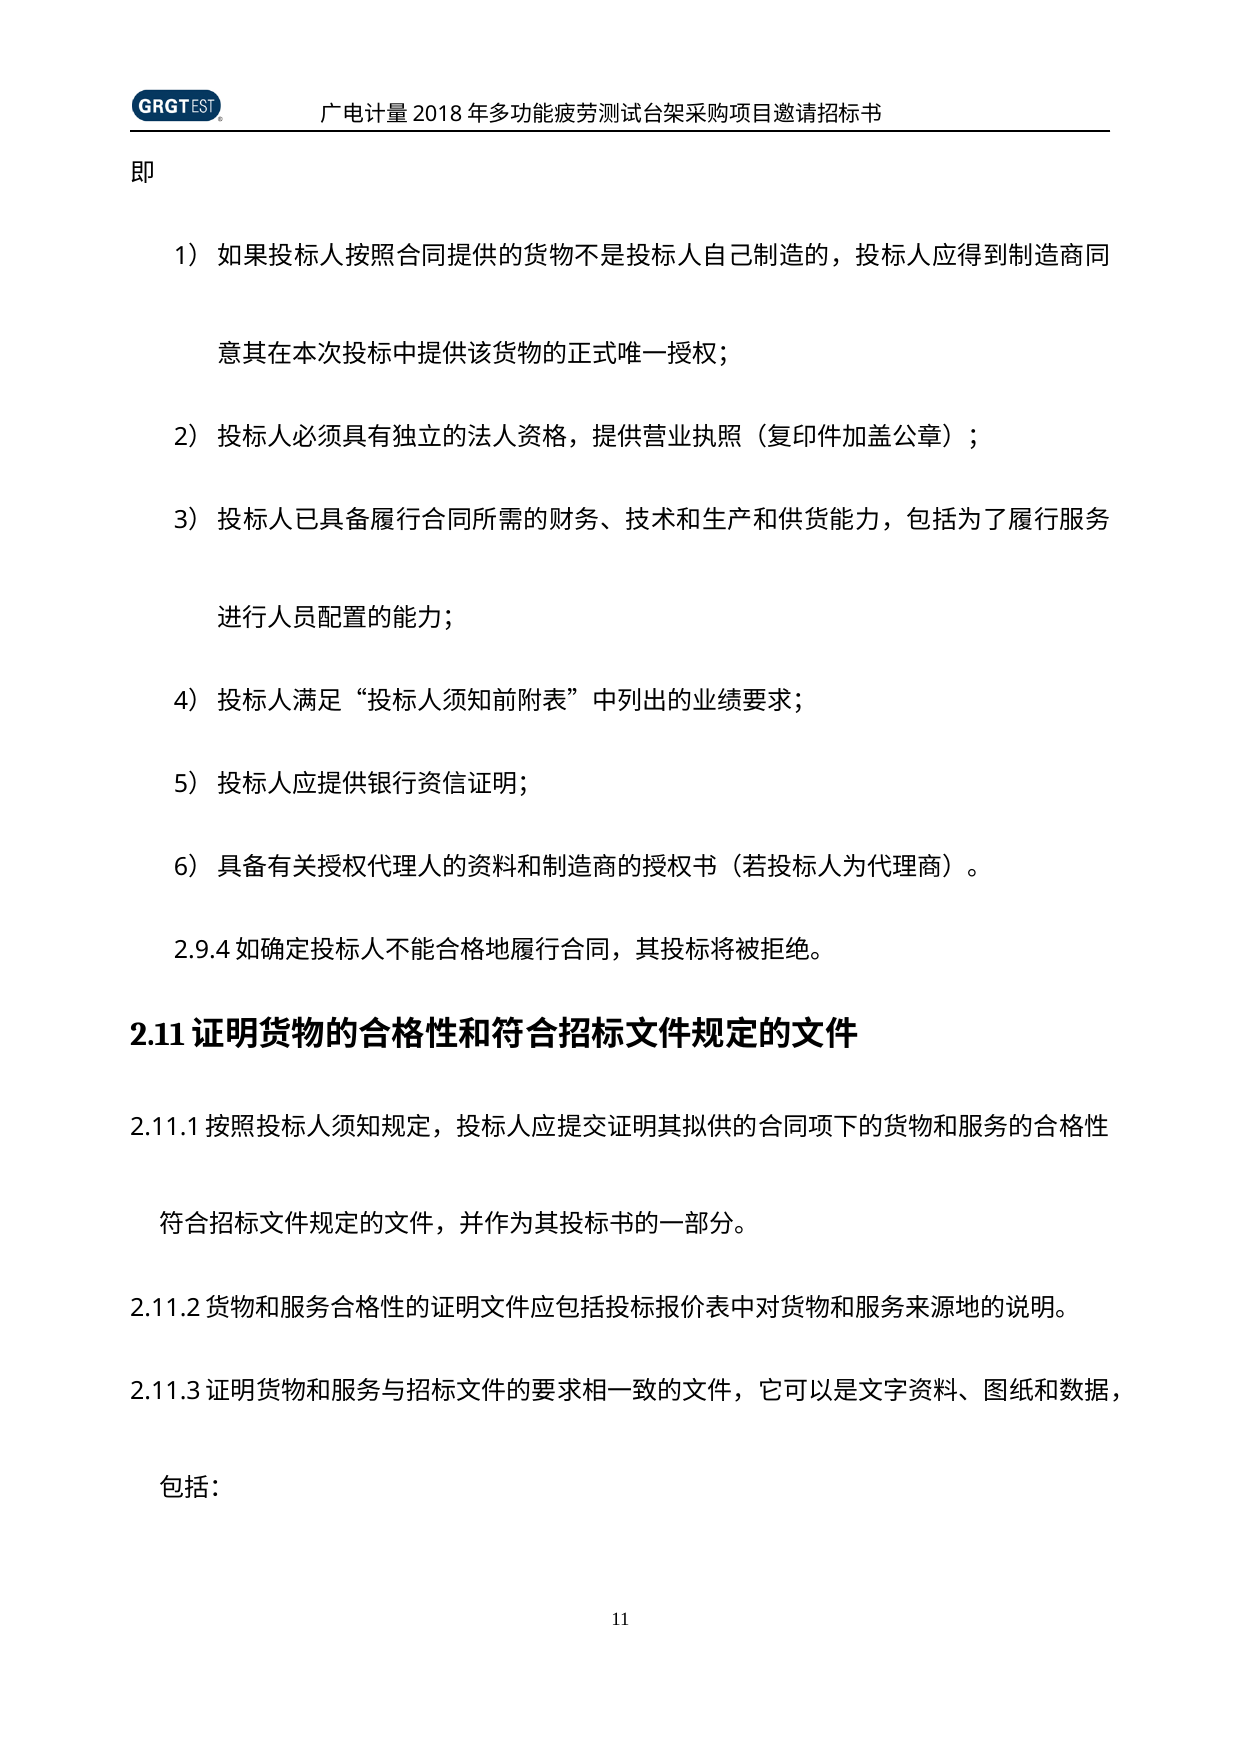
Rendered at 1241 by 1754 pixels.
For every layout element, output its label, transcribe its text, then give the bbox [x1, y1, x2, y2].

list 如果投标人按照合同提供的货物不是投标人自己制造的，投标人应得到制造商同意其在本次投标中提供该货物的正式唯一授权； [174, 221, 1110, 384]
list 投标人必须具有独立的法人资格，提供营业执照（复印件加盖公章）； [174, 402, 1110, 467]
text 2.9.4如确定投标人不能合格地履行合同，其投标将被拒绝。 [174, 915, 1110, 980]
text 2.11.3证明货物和服务与招标文件的要求相一致的文件，它可以是文字资料、图纸和数据，包括： [130, 1356, 1110, 1518]
list 投标人应提供银行资信证明； [174, 749, 1110, 814]
text 2.11.2货物和服务合格性的证明文件应包括投标报价表中对货物和服务来源地的说明。 [130, 1273, 1110, 1338]
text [130, 138, 1110, 203]
picture [129, 88, 224, 122]
subtitle 2.11证明货物的合格性和符合招标文件规定的文件 [130, 998, 1110, 1063]
list 投标人满足“投标人须知前附表”中列出的业绩要求； [174, 666, 1110, 731]
list 具备有关授权代理人的资料和制造商的授权书（若投标人为代理商）。 [174, 832, 1110, 897]
text 2.11.1按照投标人须知规定，投标人应提交证明其拟供的合同项下的货物和服务的合格性符合招标文件规定的文件，并作为其投标书的一部分。 [130, 1092, 1110, 1254]
list 投标人已具备履行合同所需的财务、技术和生产和供货能力，包括为了履行服务进行人员配置的能力； [174, 485, 1110, 648]
